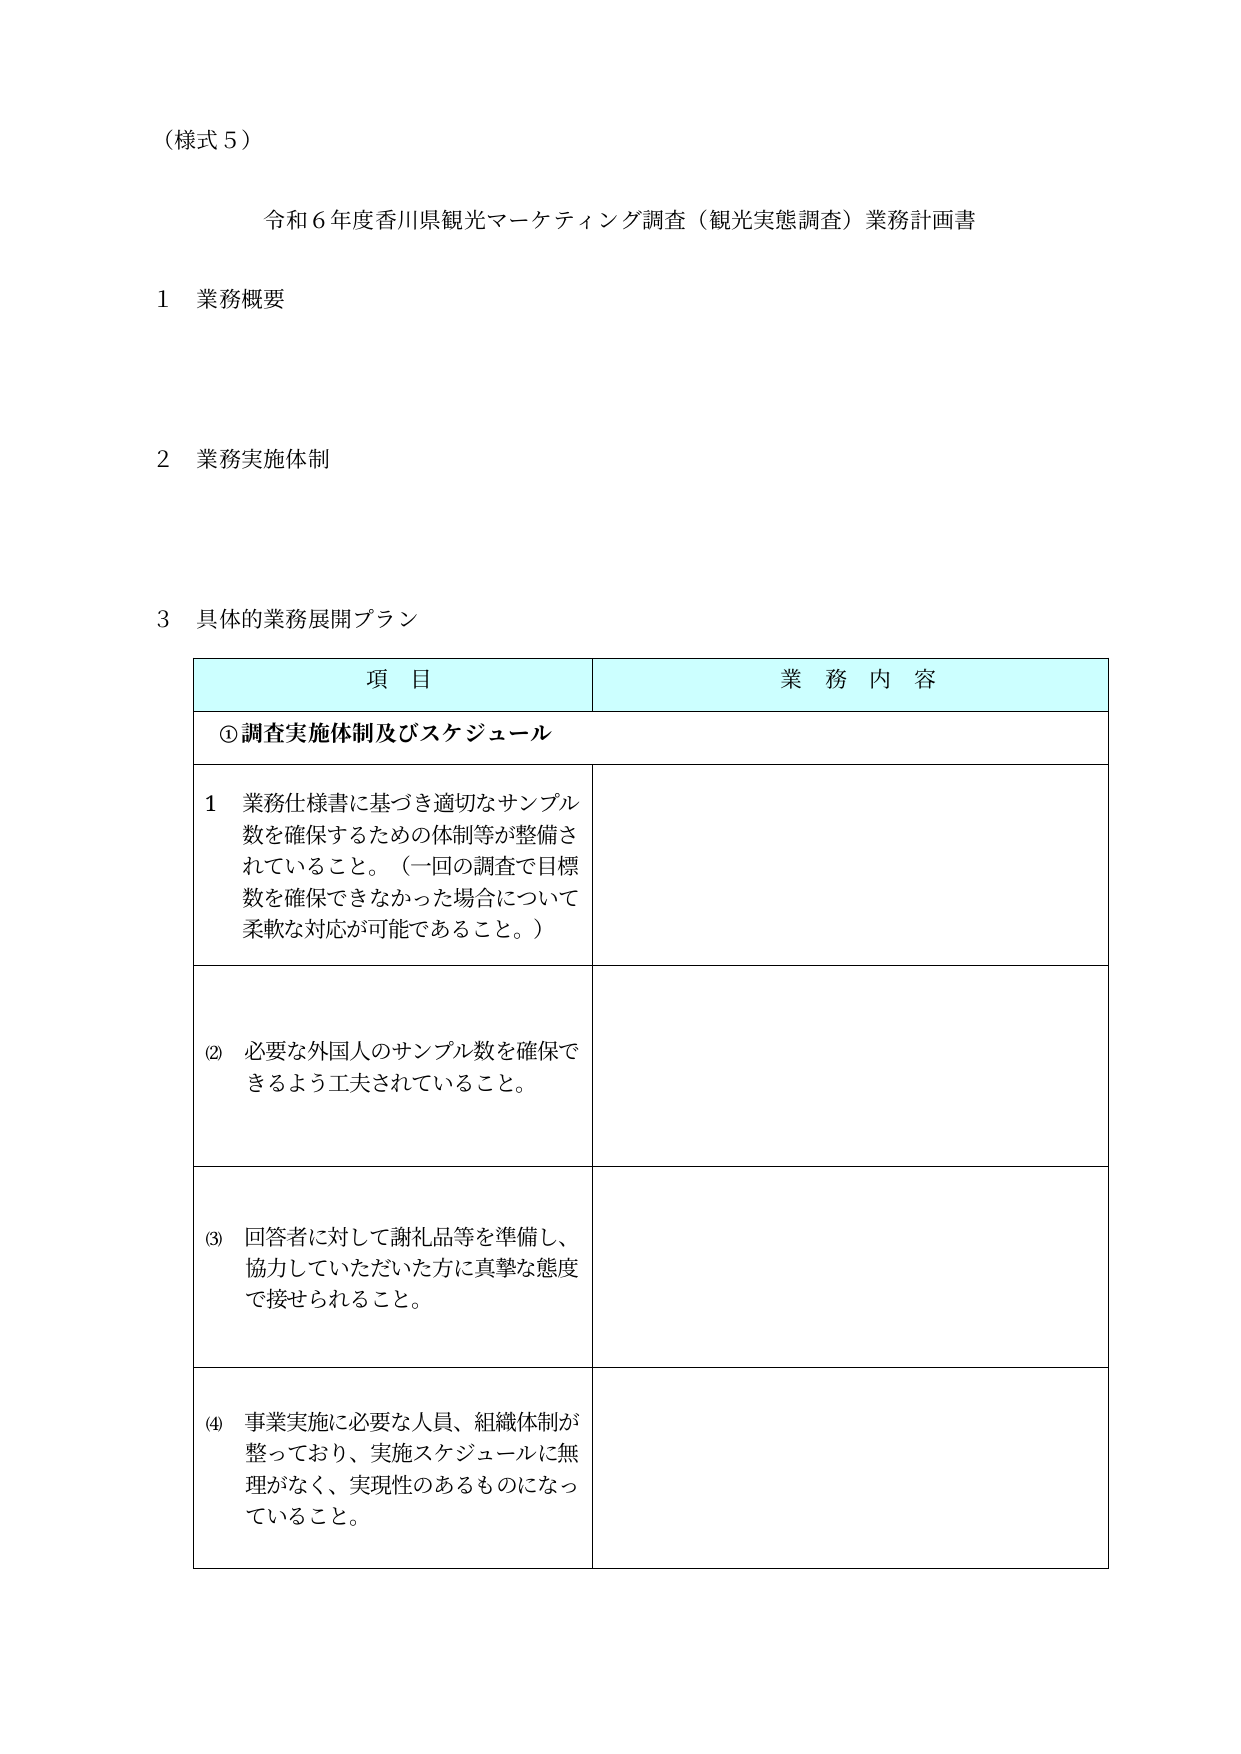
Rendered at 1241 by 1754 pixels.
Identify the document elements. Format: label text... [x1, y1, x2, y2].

table_cell [593, 765, 1108, 965]
table_cell [593, 1368, 1108, 1568]
table_cell [593, 966, 1108, 1166]
table_cell ⑵ 必要な外国人のサンプル数を確保できるよう工夫されていること。 [194, 966, 592, 1166]
table_cell 業務仕様書に基づき適切なサンプル数を確保するための体制等が整備されていること。（一回の調査で目標数を確保できなかった場合について柔軟な対応が可能であること。） [194, 765, 592, 965]
table_header 項 目 [194, 659, 592, 711]
table_cell ①調査実施体制及びスケジュール [194, 712, 1108, 764]
text 令和６年度香川県観光マーケティング調査（観光実態調査）業務計画書 [152, 199, 1088, 239]
table_cell [593, 1167, 1108, 1367]
table_cell ⑷ 事業実施に必要な人員、組織体制が整っており、実施スケジュールに無理がなく、実現性のあるものになっていること。 [194, 1368, 592, 1568]
text ２ 業務実施体制 [152, 438, 1088, 478]
text １ 業務概要 [152, 278, 1088, 318]
text （様式５） [152, 119, 1088, 159]
table_cell ⑶ 回答者に対して謝礼品等を準備し、協力していただいた方に真摯な態度で接せられること。 [194, 1167, 592, 1367]
table_header 業 務 内 容 [593, 659, 1108, 711]
text ３ 具体的業務展開プラン [152, 598, 1088, 638]
